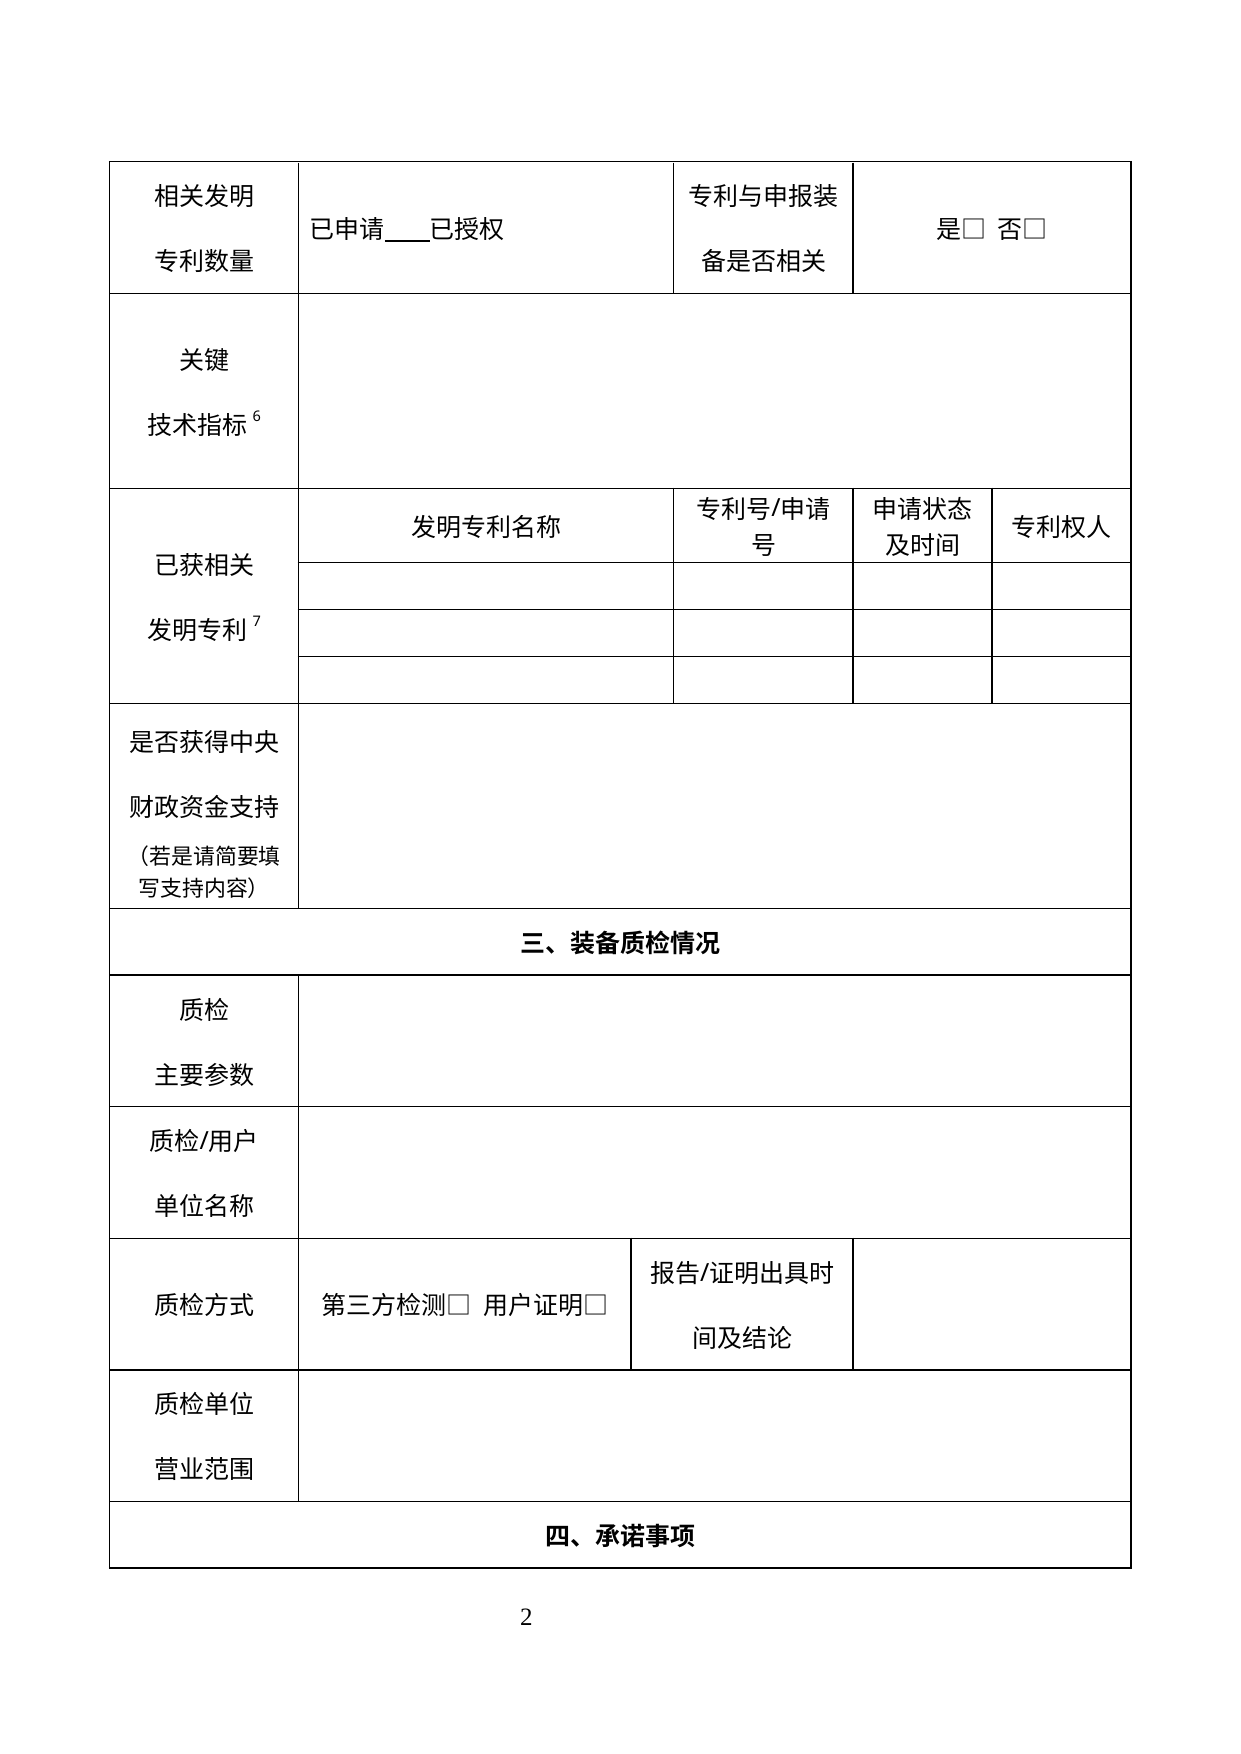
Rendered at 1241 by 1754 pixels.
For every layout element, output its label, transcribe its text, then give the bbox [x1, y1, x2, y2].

table_cell [299, 294, 1130, 487]
table_cell 发明专利名称 [299, 489, 673, 562]
table_cell 四、承诺事项 [110, 1502, 1130, 1567]
table_cell 是否获得中央财政资金支持（若是请简要填写支持内容） [110, 704, 298, 908]
table_cell [299, 976, 1130, 1106]
table_cell 是□ 否□ [854, 162, 1130, 292]
table_cell [299, 657, 673, 702]
table_cell [854, 610, 991, 656]
table_cell [854, 1239, 1130, 1369]
table_cell 关键 技术指标6 [110, 294, 298, 487]
table_cell 专利与申报装备是否相关 [674, 162, 853, 292]
table_cell 已获相关 发明专利7 [110, 489, 298, 702]
table_cell [674, 657, 852, 702]
table_cell 质检方式 [110, 1239, 298, 1369]
table_cell [299, 610, 673, 656]
table_cell [854, 563, 991, 608]
table_cell [993, 657, 1130, 702]
table_cell [299, 1371, 1130, 1501]
table_cell 质检 主要参数 [110, 976, 298, 1106]
table_cell [674, 610, 852, 656]
table_cell 第三方检测□ 用户证明□ [299, 1239, 630, 1369]
table_cell 报告/证明出具时间及结论 [632, 1239, 852, 1369]
table_cell 专利号/申请号 [674, 489, 852, 562]
table_cell [854, 657, 991, 702]
table_cell 质检单位 营业范围 [110, 1371, 298, 1501]
table_cell 申请状态及时间 [854, 489, 991, 562]
table_cell [299, 1107, 1130, 1237]
table_cell 相关发明 专利数量 [110, 162, 298, 292]
table_cell [299, 704, 1130, 908]
table_cell 三、装备质检情况 [110, 909, 1130, 974]
table_cell 质检/用户 单位名称 [110, 1107, 298, 1237]
table_cell [993, 563, 1130, 608]
table_cell 专利权人 [993, 489, 1130, 562]
table_cell [993, 610, 1130, 656]
table_cell [674, 563, 852, 608]
table_cell [299, 563, 673, 608]
table_cell 已申请 已授权 [299, 162, 673, 292]
